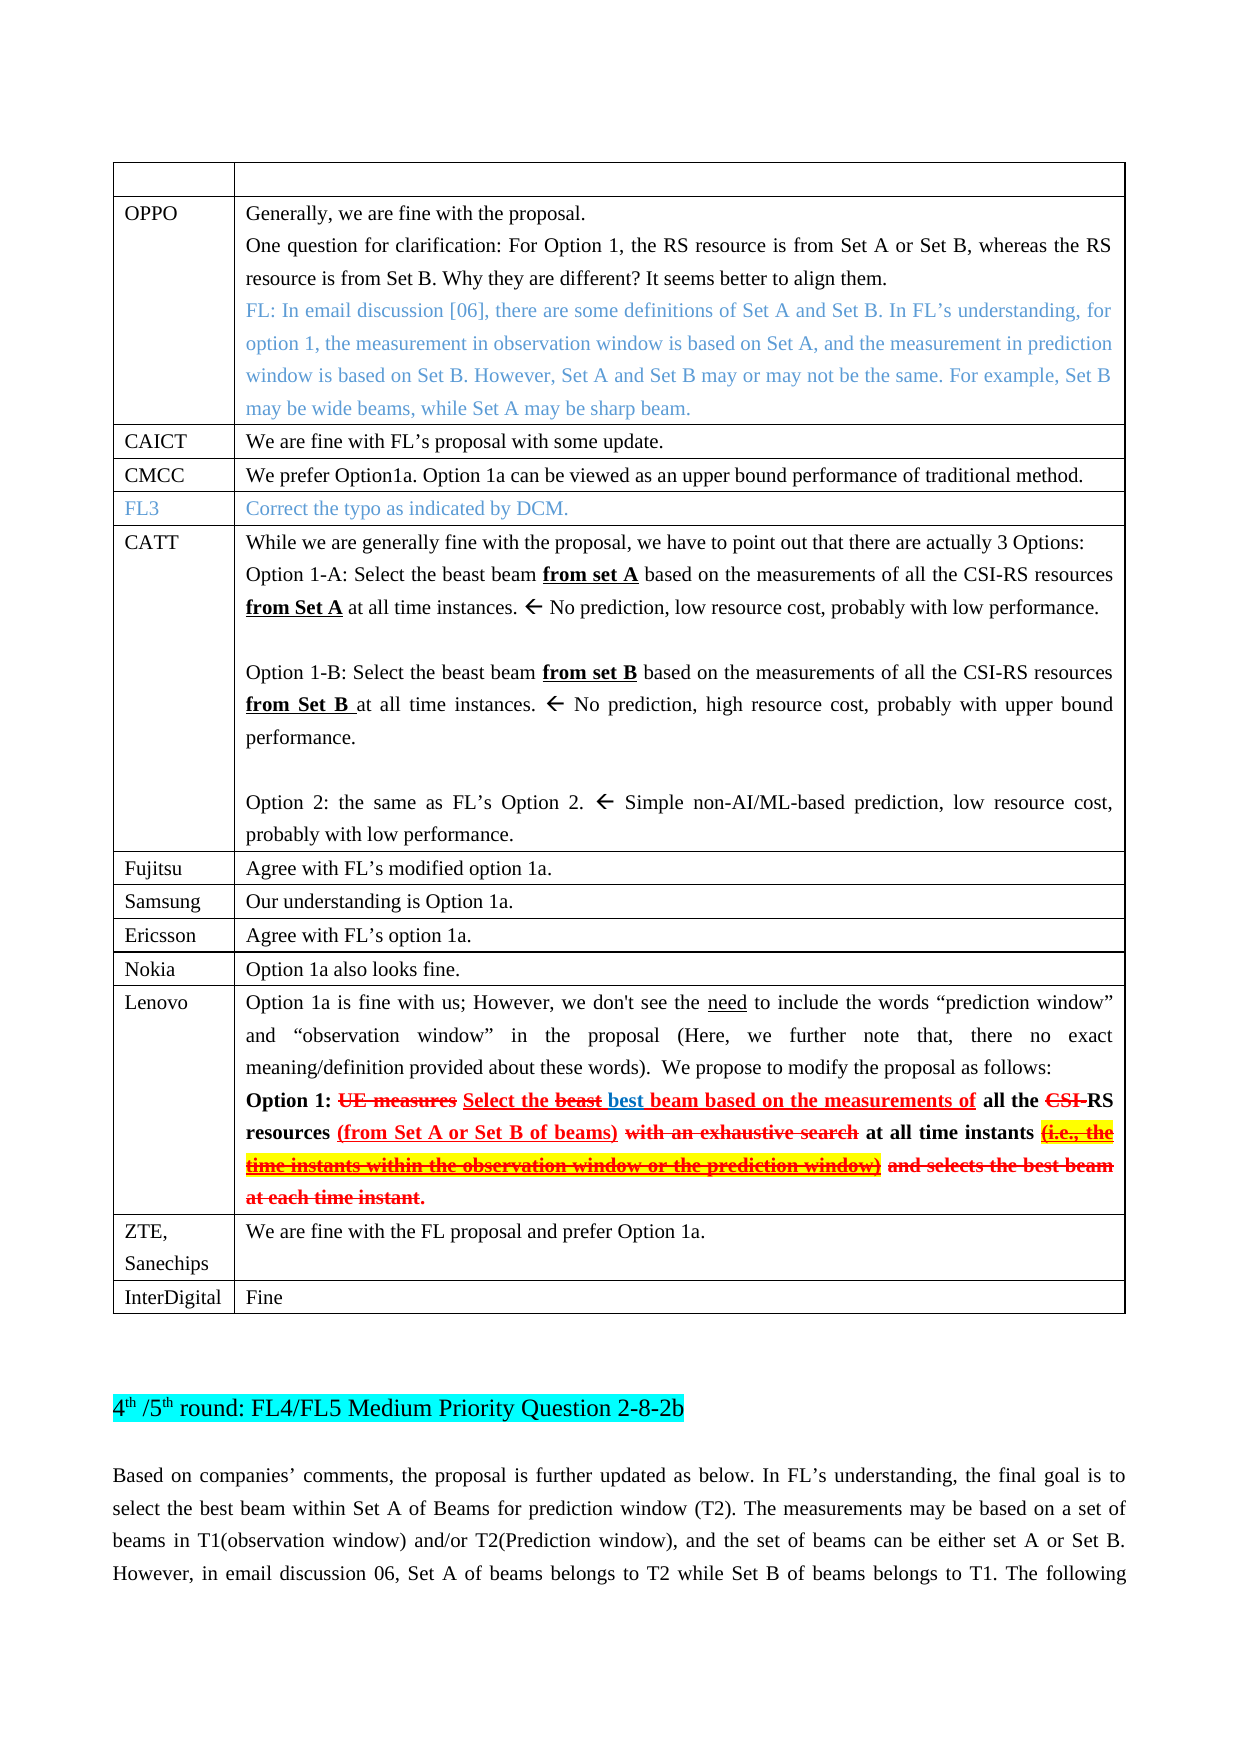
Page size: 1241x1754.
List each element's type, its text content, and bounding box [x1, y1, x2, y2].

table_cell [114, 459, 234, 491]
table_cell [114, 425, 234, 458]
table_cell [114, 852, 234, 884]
subtitle 4th /5th round: FL4/FL5 Medium Priority Question 2-8-2b [112, 1392, 1128, 1424]
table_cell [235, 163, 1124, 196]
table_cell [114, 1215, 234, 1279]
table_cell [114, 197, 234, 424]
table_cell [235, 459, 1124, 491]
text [112, 1459, 1128, 1589]
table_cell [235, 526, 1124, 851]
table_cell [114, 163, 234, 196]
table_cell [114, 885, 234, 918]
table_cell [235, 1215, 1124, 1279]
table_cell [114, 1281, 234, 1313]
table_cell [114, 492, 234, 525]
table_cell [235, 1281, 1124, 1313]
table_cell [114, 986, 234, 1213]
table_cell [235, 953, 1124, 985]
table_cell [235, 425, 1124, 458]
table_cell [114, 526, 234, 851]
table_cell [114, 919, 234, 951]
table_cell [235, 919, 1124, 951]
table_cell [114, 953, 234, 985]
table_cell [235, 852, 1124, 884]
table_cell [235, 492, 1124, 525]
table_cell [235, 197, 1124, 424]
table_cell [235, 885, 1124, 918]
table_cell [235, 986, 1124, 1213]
